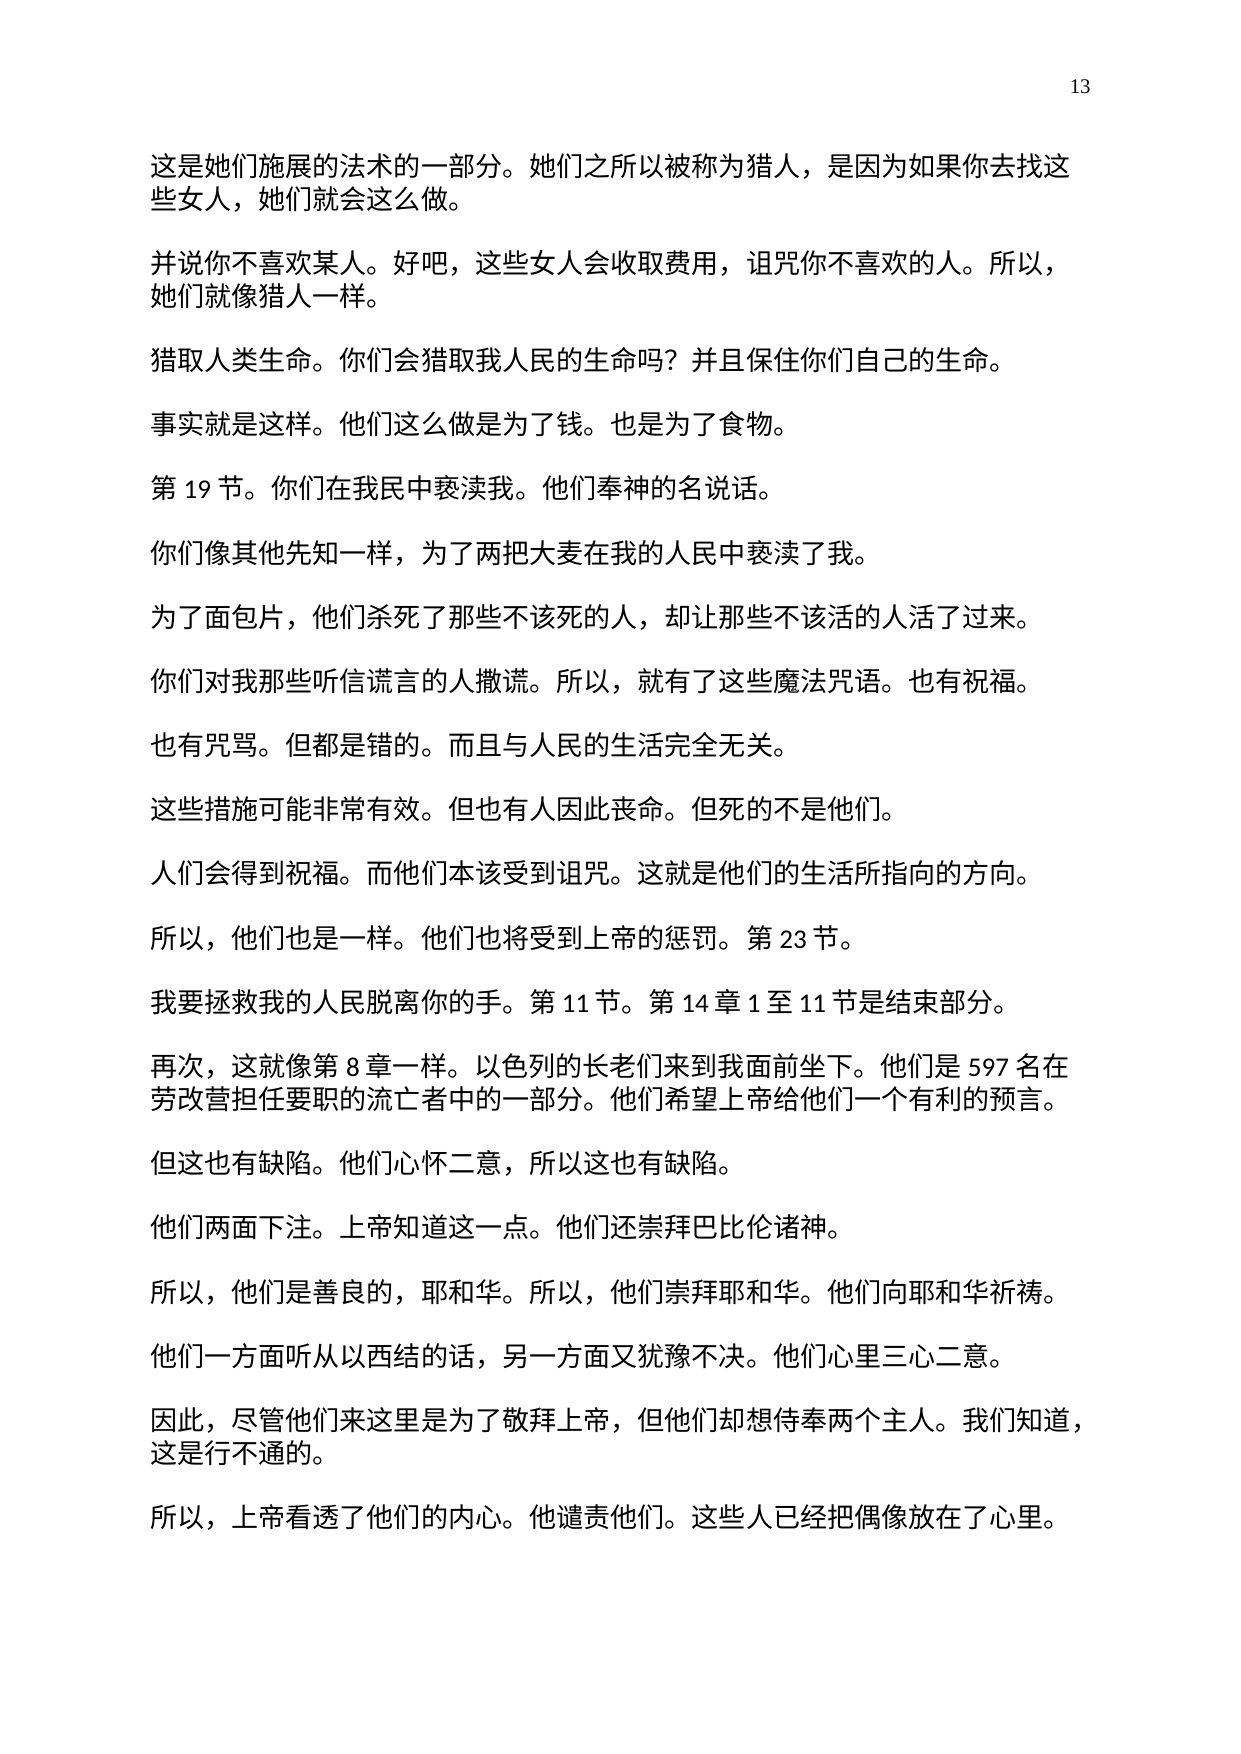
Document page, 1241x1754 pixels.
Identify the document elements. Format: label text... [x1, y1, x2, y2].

text 所以，他们也是一样。他们也将受到上帝的惩罚。第 23 节。 [150, 922, 1090, 955]
text 也有咒骂。但都是错的。而且与人民的生活完全无关。 [150, 729, 1090, 762]
text 我要拯救我的人民脱离你的手。第11节。第14章1至11节是结束部分。 [150, 986, 1090, 1019]
text 他们两面下注。上帝知道这一点。他们还崇拜巴比伦诸神。 [150, 1212, 1090, 1244]
text 事实就是这样。他们这么做是为了钱。也是为了食物。 [150, 408, 1090, 442]
text 再次，这就像第 8 章一样。以色列的长老们来到我面前坐下。他们是 597 名在劳改营担任要职的流亡者中的一部分。他们希望上帝给他们一个有利的预言。 [150, 1050, 1090, 1116]
text 第 19 节。你们在我民中亵渎我。他们奉神的名说话。 [150, 473, 1090, 506]
text 你们像其他先知一样，为了两把大麦在我的人民中亵渎了我。 [150, 537, 1090, 570]
text 为了面包片，他们杀死了那些不该死的人，却让那些不该活的人活了过来。 [150, 601, 1090, 634]
text 并说你不喜欢某人。好吧，这些女人会收取费用，诅咒你不喜欢的人。所以，她们就像猎人一样。 [150, 247, 1090, 313]
text 这是她们施展的法术的一部分。她们之所以被称为猎人，是因为如果你去找这些女人，她们就会这么做。 [150, 150, 1090, 216]
text 这些措施可能非常有效。但也有人因此丧命。但死的不是他们。 [150, 793, 1090, 827]
text 猎取人类生命。你们会猎取我人民的生命吗？并且保住你们自己的生命。 [150, 344, 1090, 377]
text 你们对我那些听信谎言的人撒谎。所以，就有了这些魔法咒语。也有祝福。 [150, 665, 1090, 698]
text 因此，尽管他们来这里是为了敬拜上帝，但他们却想侍奉两个主人。我们知道，这是行不通的。 [150, 1404, 1090, 1470]
text 人们会得到祝福。而他们本该受到诅咒。这就是他们的生活所指向的方向。 [150, 858, 1090, 891]
text 但这也有缺陷。他们心怀二意，所以这也有缺陷。 [150, 1147, 1090, 1180]
text 他们一方面听从以西结的话，另一方面又犹豫不决。他们心里三心二意。 [150, 1340, 1090, 1373]
text 所以，上帝看透了他们的内心。他谴责他们。这些人已经把偶像放在了心里。 [150, 1501, 1090, 1534]
text 所以，他们是善良的，耶和华。所以，他们崇拜耶和华。他们向耶和华祈祷。 [150, 1276, 1090, 1309]
